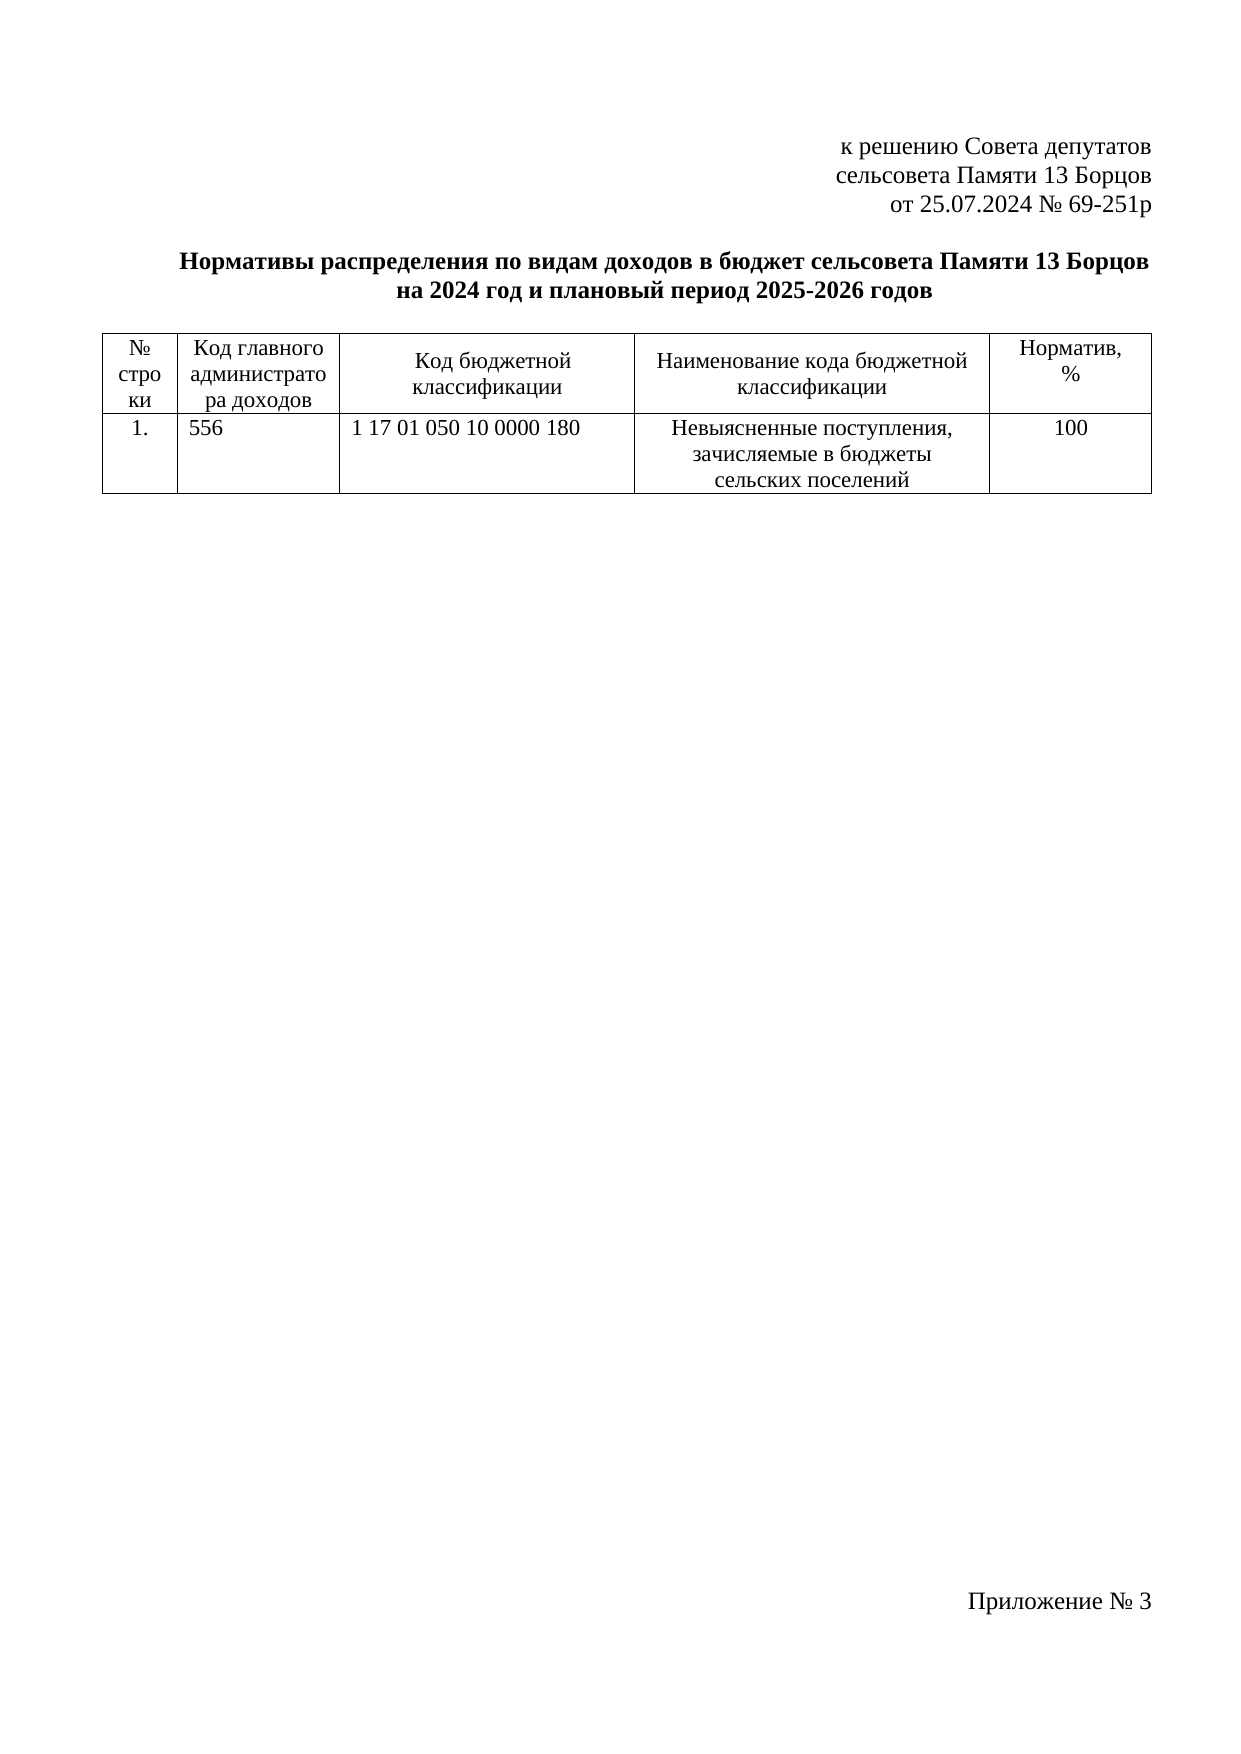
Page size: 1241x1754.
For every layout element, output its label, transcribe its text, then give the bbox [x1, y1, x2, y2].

text Приложение № 3 [177, 1586, 1152, 1615]
table_header Наименование кода бюджетной классификации [635, 334, 989, 413]
table_header Норматив, % [990, 334, 1151, 413]
table_cell 556 [178, 414, 339, 493]
table_cell 100 [990, 414, 1151, 493]
text Нормативы распределения по видам доходов в бюджет сельсовета Памяти 13 Борцов на 2024 год и плановый период 2025-2026 годов [177, 246, 1152, 304]
table_cell 1. [103, 414, 177, 493]
table_header Код бюджетной классификации [340, 334, 634, 413]
text к решению Совета депутатов сельсовета Памяти 13 Борцов [177, 131, 1152, 189]
table_cell 1 17 01 050 10 0000 180 [340, 414, 634, 493]
table_header Код главного администратора доходов [178, 334, 339, 413]
table_cell Невыясненные поступления, зачисляемые в бюджеты сельских поселений [635, 414, 989, 493]
table_header № строки [103, 334, 177, 413]
text от 25.07.2024 № 69-251р [177, 189, 1152, 217]
